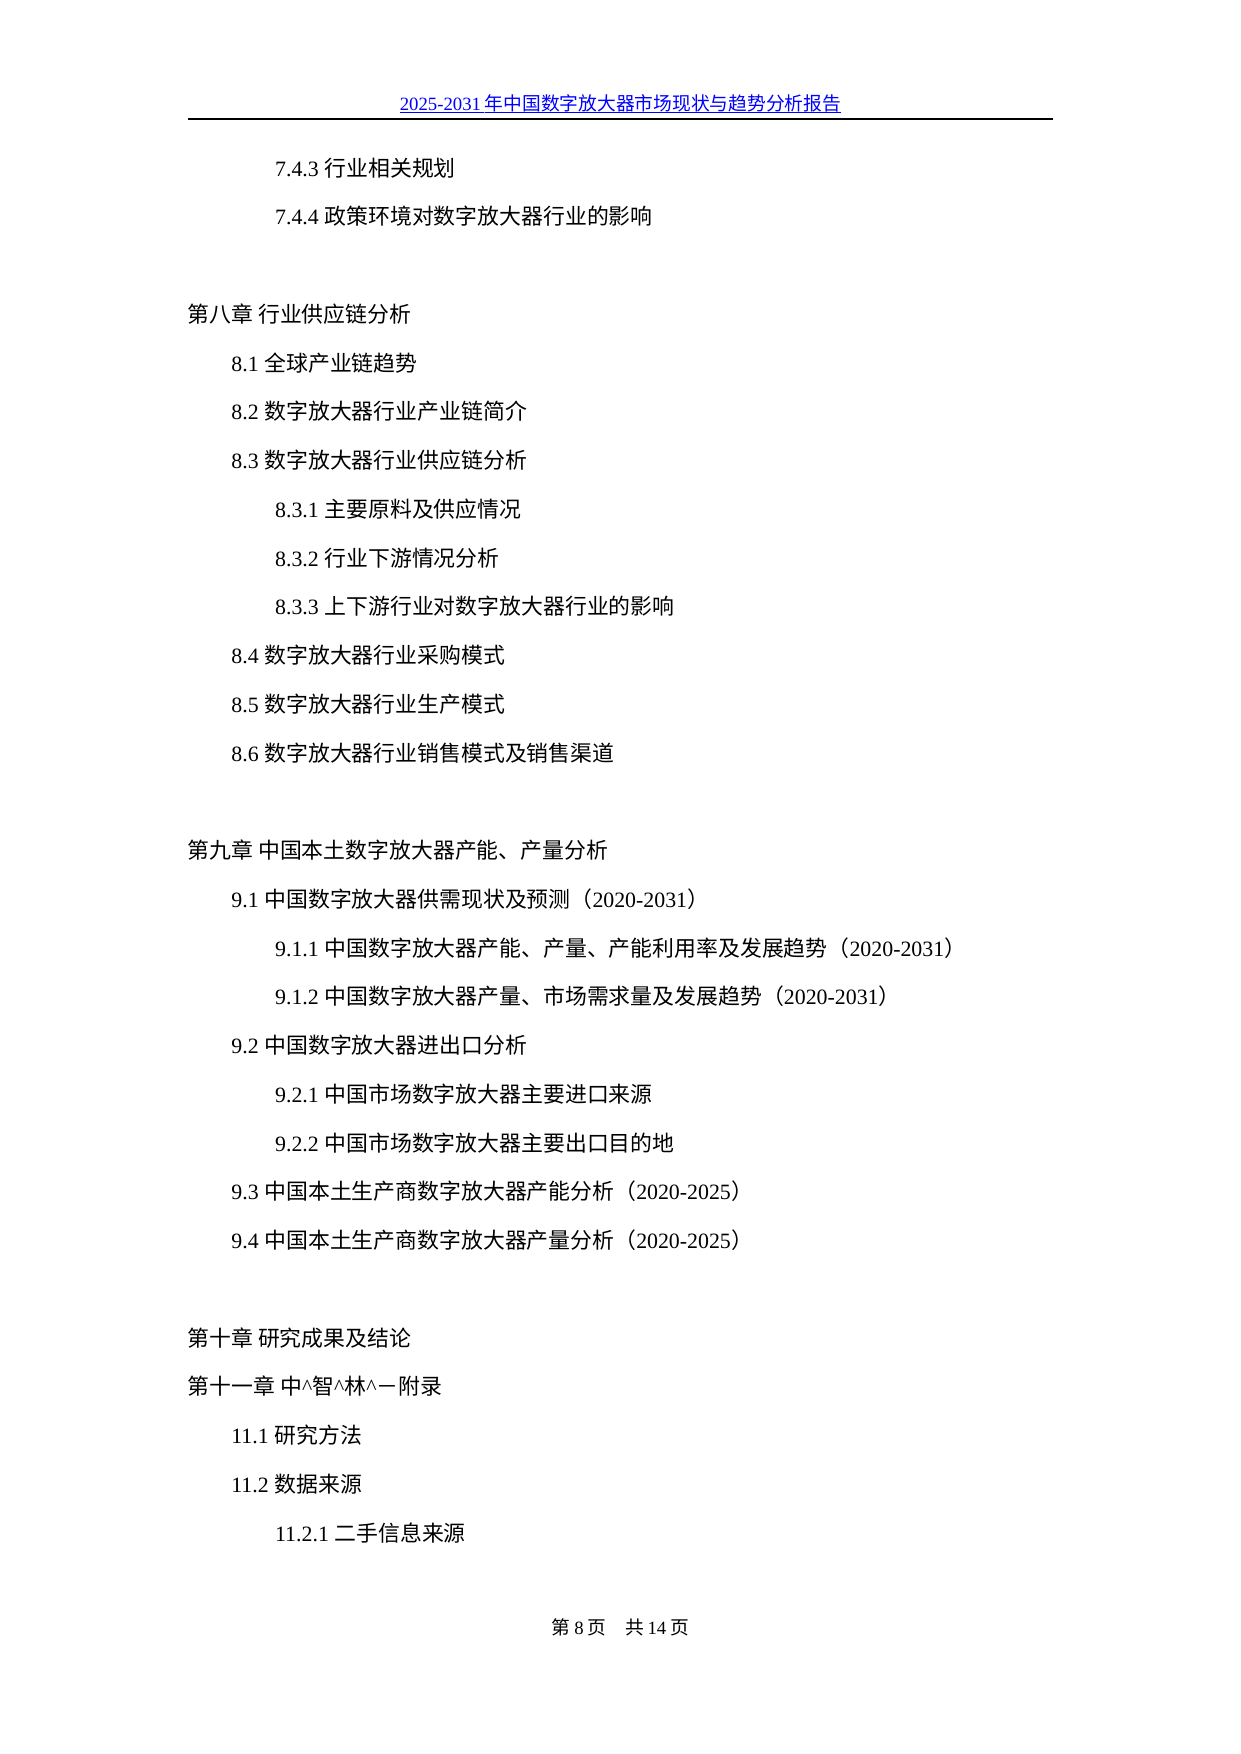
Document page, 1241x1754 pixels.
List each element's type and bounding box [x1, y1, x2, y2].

text [187, 150, 1053, 1548]
